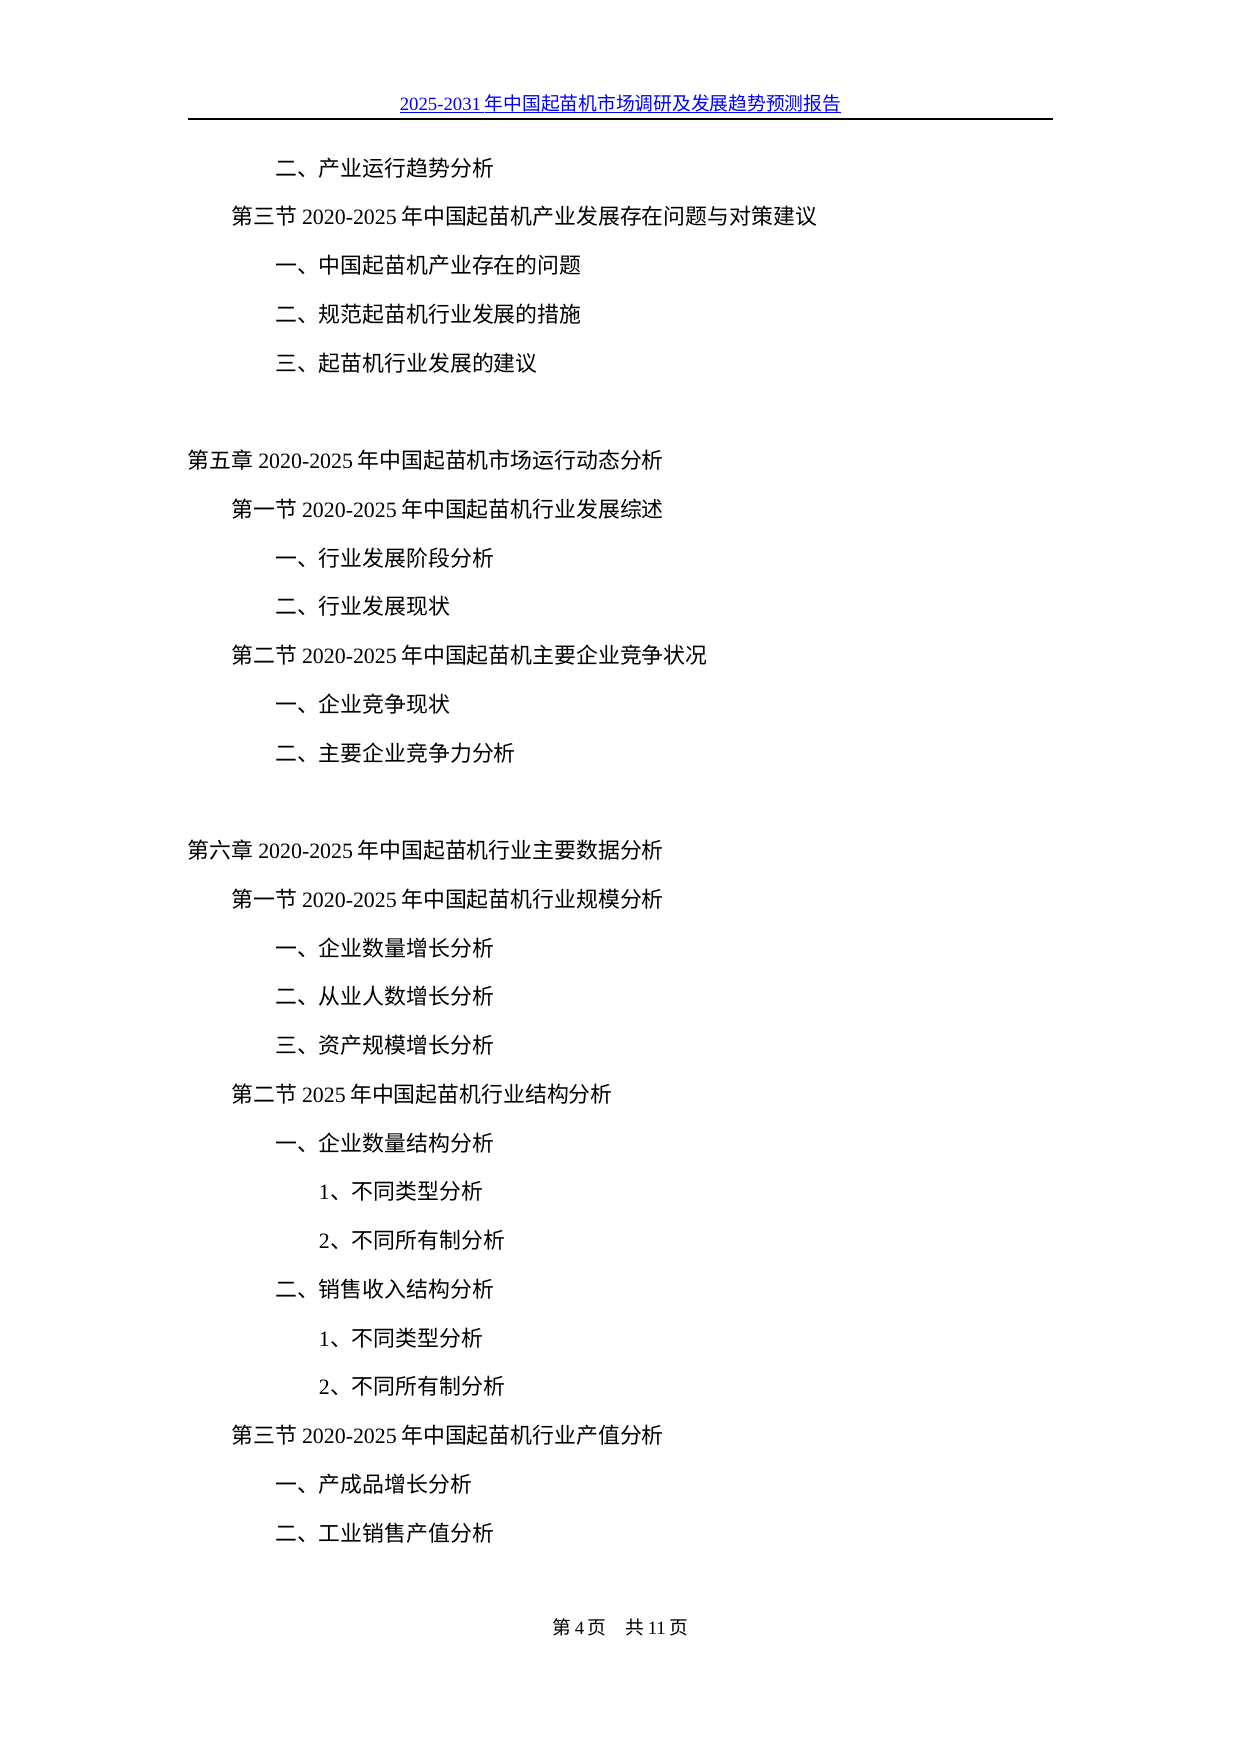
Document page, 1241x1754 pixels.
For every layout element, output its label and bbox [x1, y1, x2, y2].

text [187, 150, 1053, 1548]
